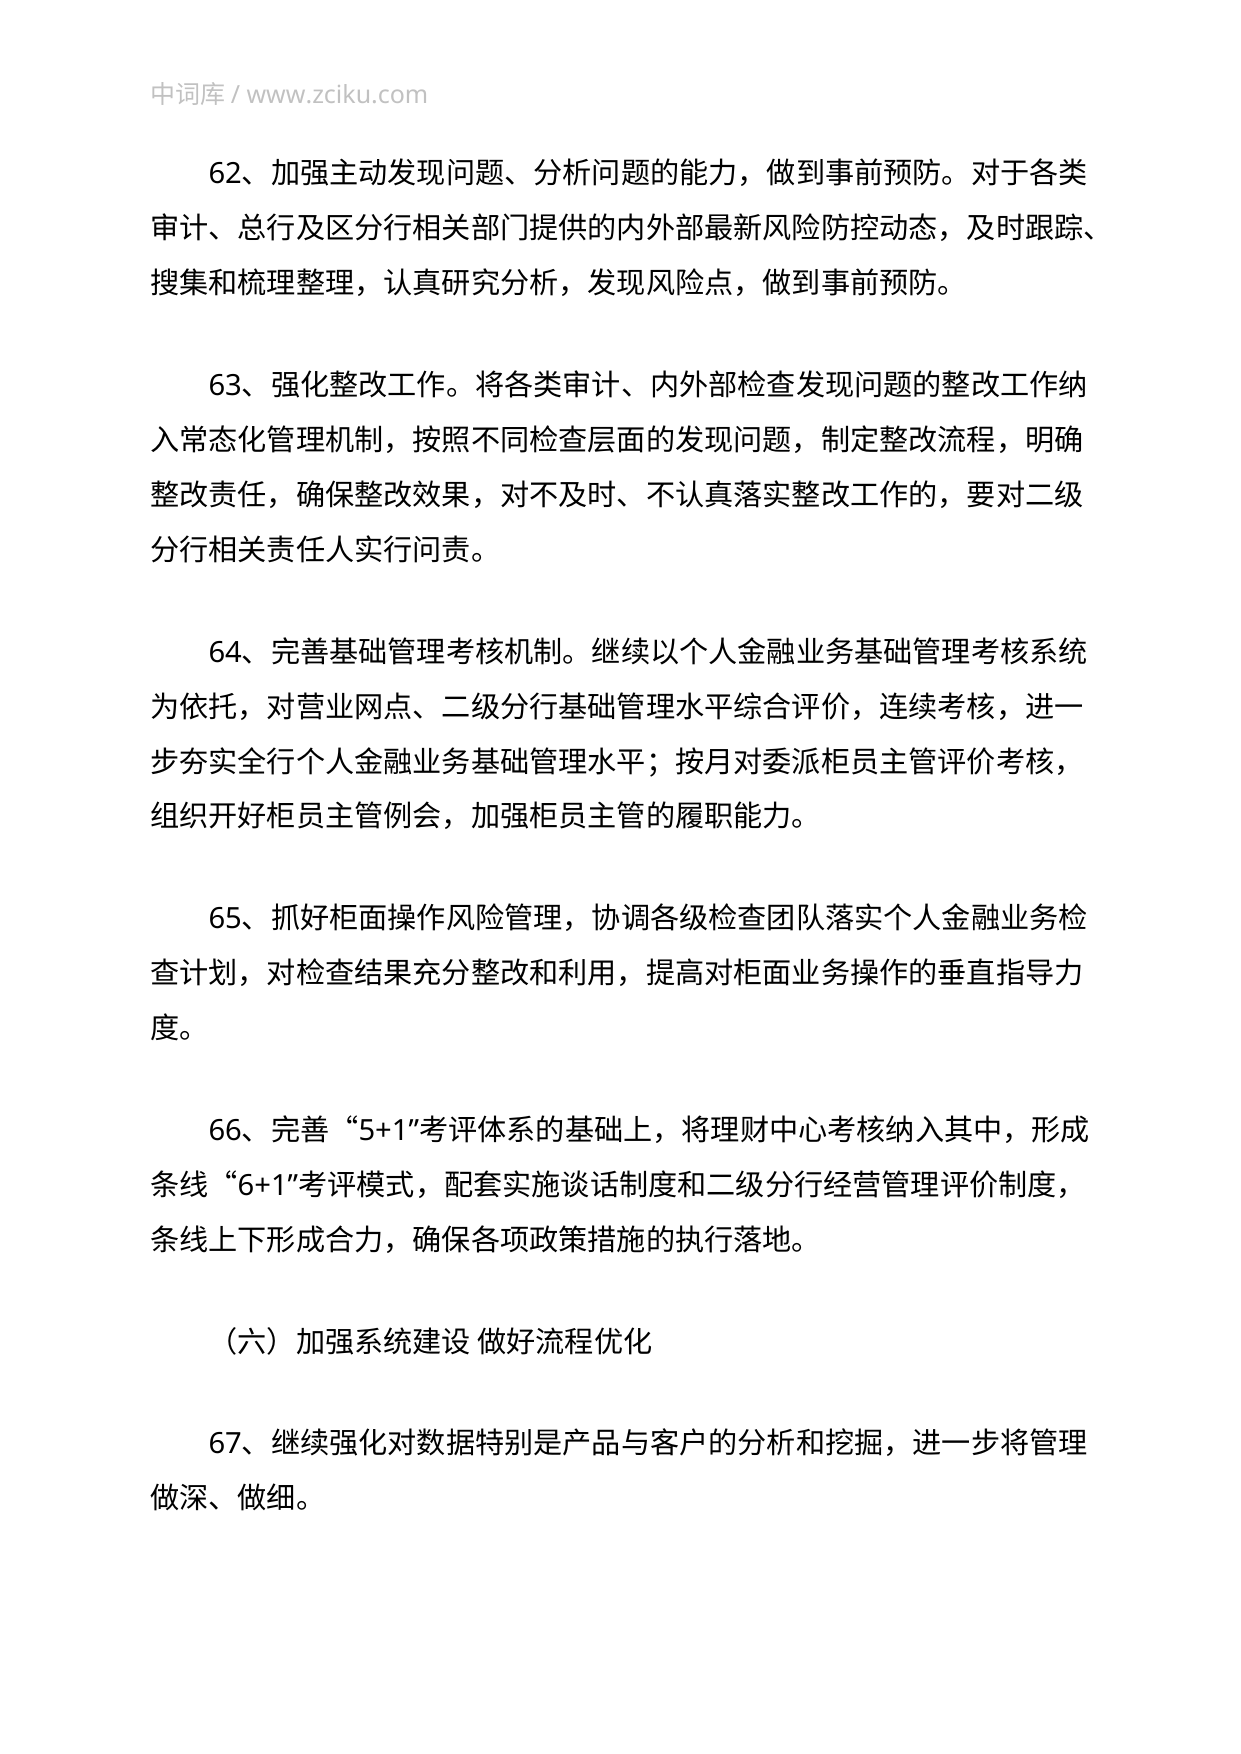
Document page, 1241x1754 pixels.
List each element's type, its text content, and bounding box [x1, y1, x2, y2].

text （六）加强系统建设 做好流程优化 [150, 1318, 1090, 1361]
text 63、强化整改工作。将各类审计、内外部检查发现问题的整改工作纳入常态化管理机制，按照不同检查层面的发现问题，制定整改流程，明确整改责任，确保整改效果，对不及时、不认真落实整改工作的，要对二级分行相关责任人实行问责。 [150, 362, 1090, 569]
text 66、完善“5+1”考评体系的基础上，将理财中心考核纳入其中，形成条线“6+1”考评模式，配套实施谈话制度和二级分行经营管理评价制度，条线上下形成合力，确保各项政策措施的执行落地。 [150, 1106, 1090, 1259]
text 64、完善基础管理考核机制。继续以个人金融业务基础管理考核系统为依托，对营业网点、二级分行基础管理水平综合评价，连续考核，进一步夯实全行个人金融业务基础管理水平；按月对委派柜员主管评价考核，组织开好柜员主管例会，加强柜员主管的履职能力。 [150, 628, 1090, 835]
text 67、继续强化对数据特别是产品与客户的分析和挖掘，进一步将管理做深、做细。 [150, 1420, 1090, 1517]
text 65、抓好柜面操作风险管理，协调各级检查团队落实个人金融业务检查计划，对检查结果充分整改和利用，提高对柜面业务操作的垂直指导力度。 [150, 895, 1090, 1047]
text 62、加强主动发现问题、分析问题的能力，做到事前预防。对于各类审计、总行及区分行相关部门提供的内外部最新风险防控动态，及时跟踪、搜集和梳理整理，认真研究分析，发现风险点，做到事前预防。 [150, 150, 1090, 302]
